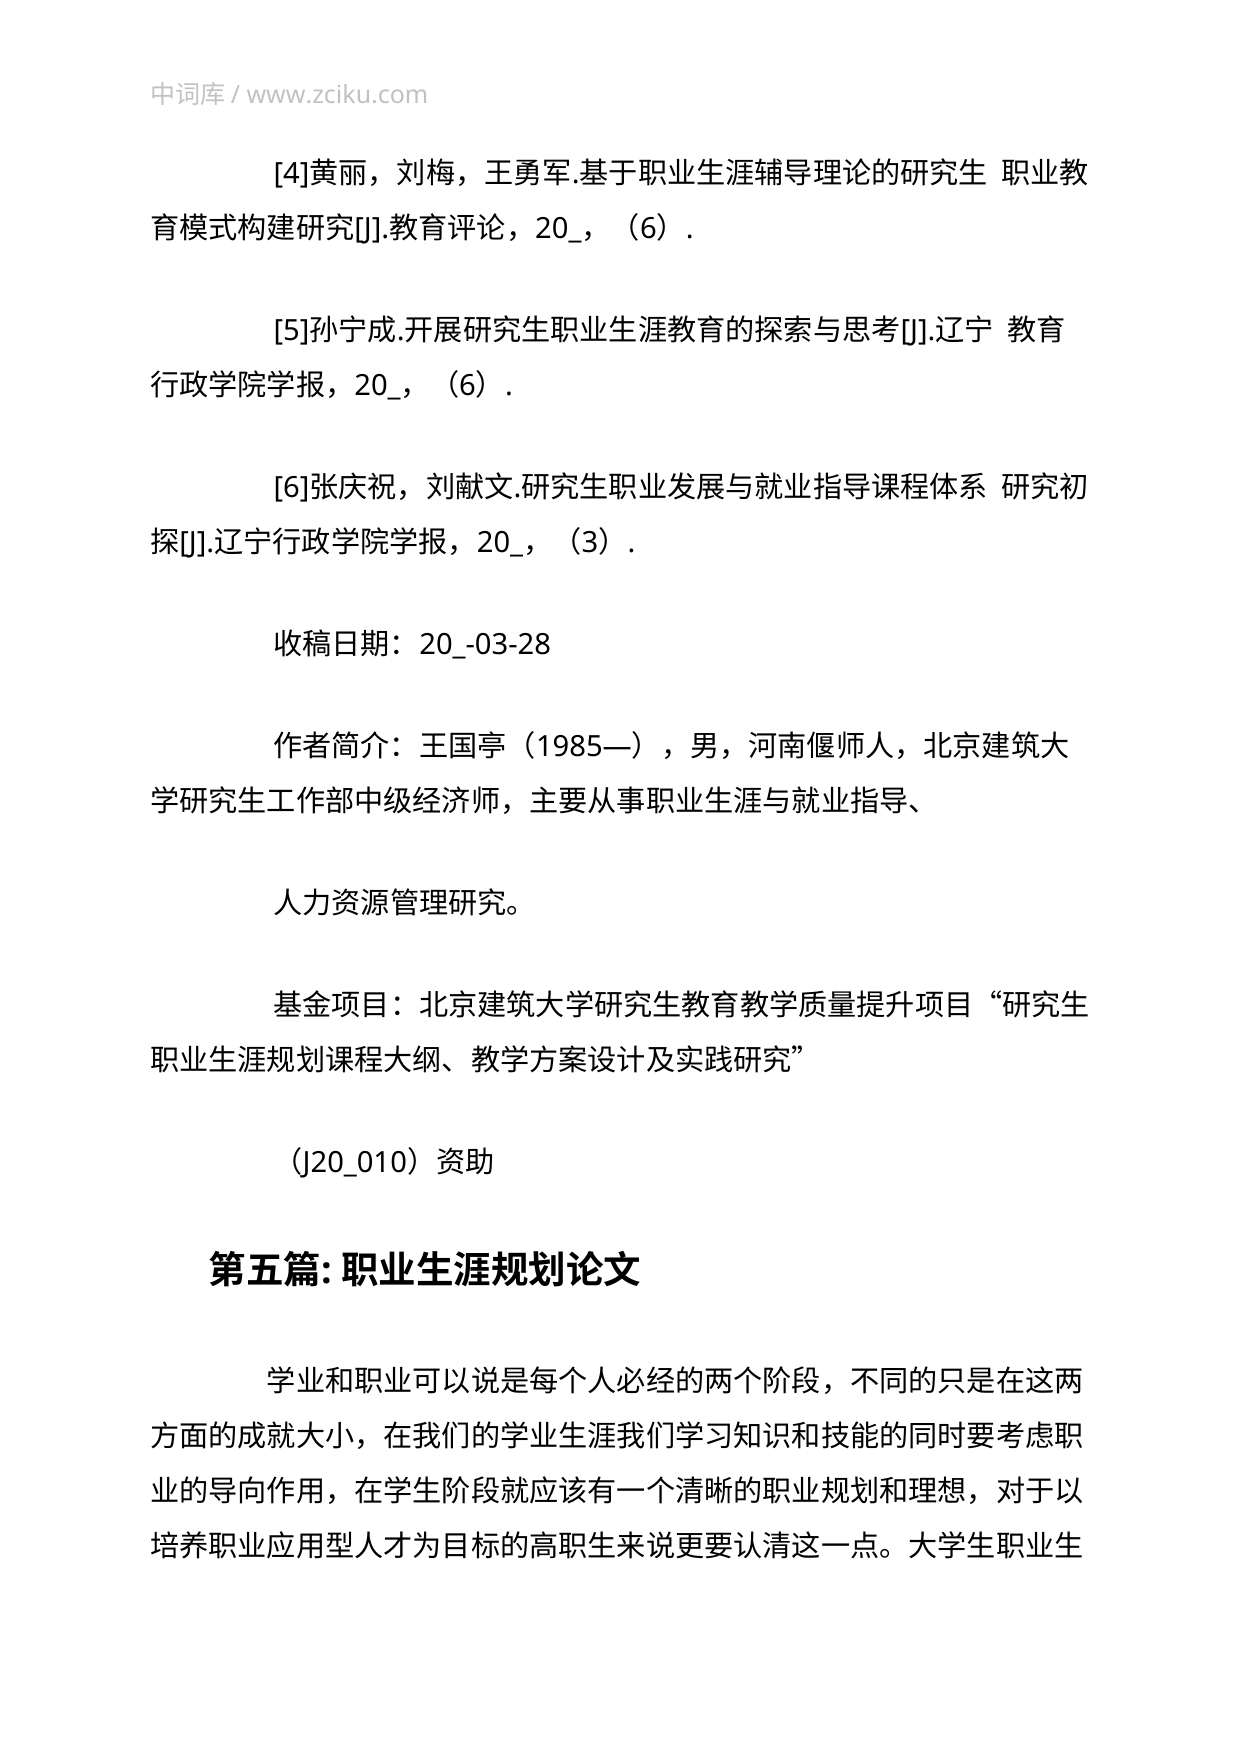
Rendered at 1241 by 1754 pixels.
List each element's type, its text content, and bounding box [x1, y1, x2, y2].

text 基金项目：北京建筑大学研究生教育教学质量提升项目“研究生职业生涯规划课程大纲、教学方案设计及实践研究” [150, 981, 1090, 1079]
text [150, 1358, 1090, 1565]
text 作者简介：王国亭（1985—），男，河南偃师人，北京建筑大学研究生工作部中级经济师，主要从事职业生涯与就业指导、 [150, 723, 1090, 820]
text 人力资源管理研究。 [150, 880, 1090, 922]
text 第五篇: 职业生涯规划论文 [150, 1240, 1090, 1294]
text [5]孙宁成.开展研究生职业生涯教育的探索与思考[J].辽宁 教育行政学院学报，20_，（6）. [150, 307, 1090, 404]
text （J20_010）资助 [150, 1138, 1090, 1181]
text [6]张庆祝，刘献文.研究生职业发展与就业指导课程体系 研究初探[J].辽宁行政学院学报，20_，（3）. [150, 464, 1090, 561]
text [4]黄丽，刘梅，王勇军.基于职业生涯辅导理论的研究生 职业教育模式构建研究[J].教育评论，20_，（6）. [150, 150, 1090, 247]
text 收稿日期：20_-03-28 [150, 621, 1090, 663]
